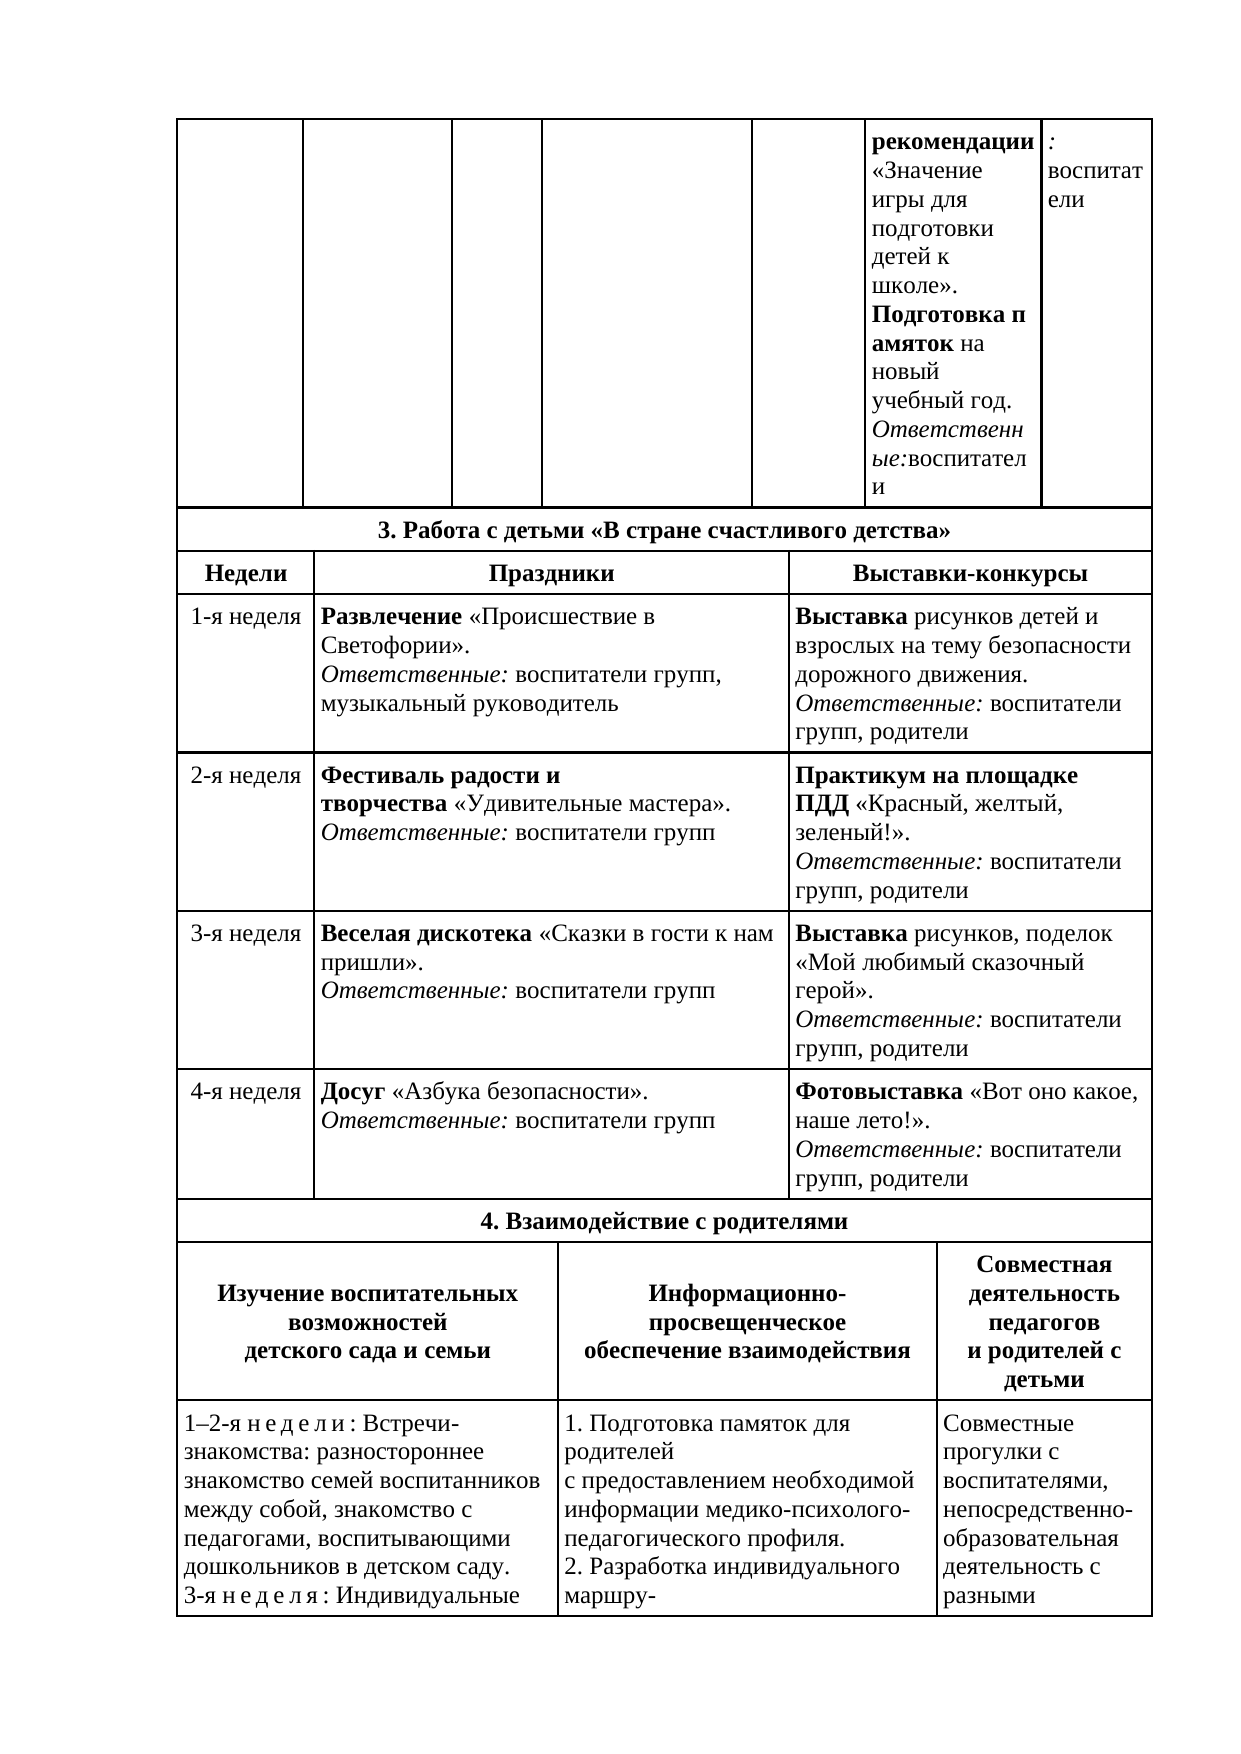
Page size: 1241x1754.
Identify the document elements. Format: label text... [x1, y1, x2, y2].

table_cell Фестиваль радости и творчества «Удивительные мастера». Ответственные: воспитатели групп [315, 754, 788, 910]
table_cell [453, 120, 541, 506]
table_cell Развлечение «Происшествие в Светофории». Ответственные: воспитатели групп, музыкальный руководитель [315, 595, 788, 751]
table_cell 4. Взаимодействие с родителями [178, 1200, 1151, 1241]
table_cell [559, 1401, 936, 1615]
table_cell Выставка рисунков, поделок «Мой любимый сказочный герой». Ответственные: воспитатели групп, родители [790, 912, 1151, 1068]
table_cell Веселая дискотека «Сказки в гости к нам пришли». Ответственные: воспитатели групп [315, 912, 788, 1068]
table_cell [304, 120, 451, 506]
table_cell [753, 120, 864, 506]
table_cell Фотовыставка «Вот оно какое, наше лето!». Ответственные: воспитатели групп, родители [790, 1070, 1151, 1198]
table_cell Информационно-просвещенческое обеспечение взаимодействия [559, 1243, 936, 1399]
table_cell Практикум на площадке ПДД «Красный, желтый, зеленый!». Ответственные: воспитатели групп, родители [790, 754, 1151, 910]
table_cell 3-я неделя [178, 912, 313, 1068]
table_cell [1043, 120, 1151, 506]
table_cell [938, 1401, 1151, 1615]
table_cell Недели [178, 552, 313, 593]
table_cell 1-я неделя [178, 595, 313, 751]
table_cell [178, 120, 302, 506]
table_cell Совместная деятельность педагогов и родителей с детьми [938, 1243, 1151, 1399]
table_cell Выставки-конкурсы [790, 552, 1151, 593]
table_cell Изучение воспитательных возможностей детского сада и семьи [178, 1243, 557, 1399]
table_cell 3. Работа с детьми «В стране счастливого детства» [178, 509, 1151, 550]
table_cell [178, 1401, 557, 1615]
table_cell 2-я неделя [178, 754, 313, 910]
table_cell Выставка рисунков детей и взрослых на тему безопасности дорожного движения. Ответственные: воспитатели групп, родители [790, 595, 1151, 751]
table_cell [543, 120, 751, 506]
table_cell Праздники [315, 552, 788, 593]
table_cell Досуг «Азбука безопасности». Ответственные: воспитатели групп [315, 1070, 788, 1198]
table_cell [866, 120, 1040, 506]
table_cell 4-я неделя [178, 1070, 313, 1198]
